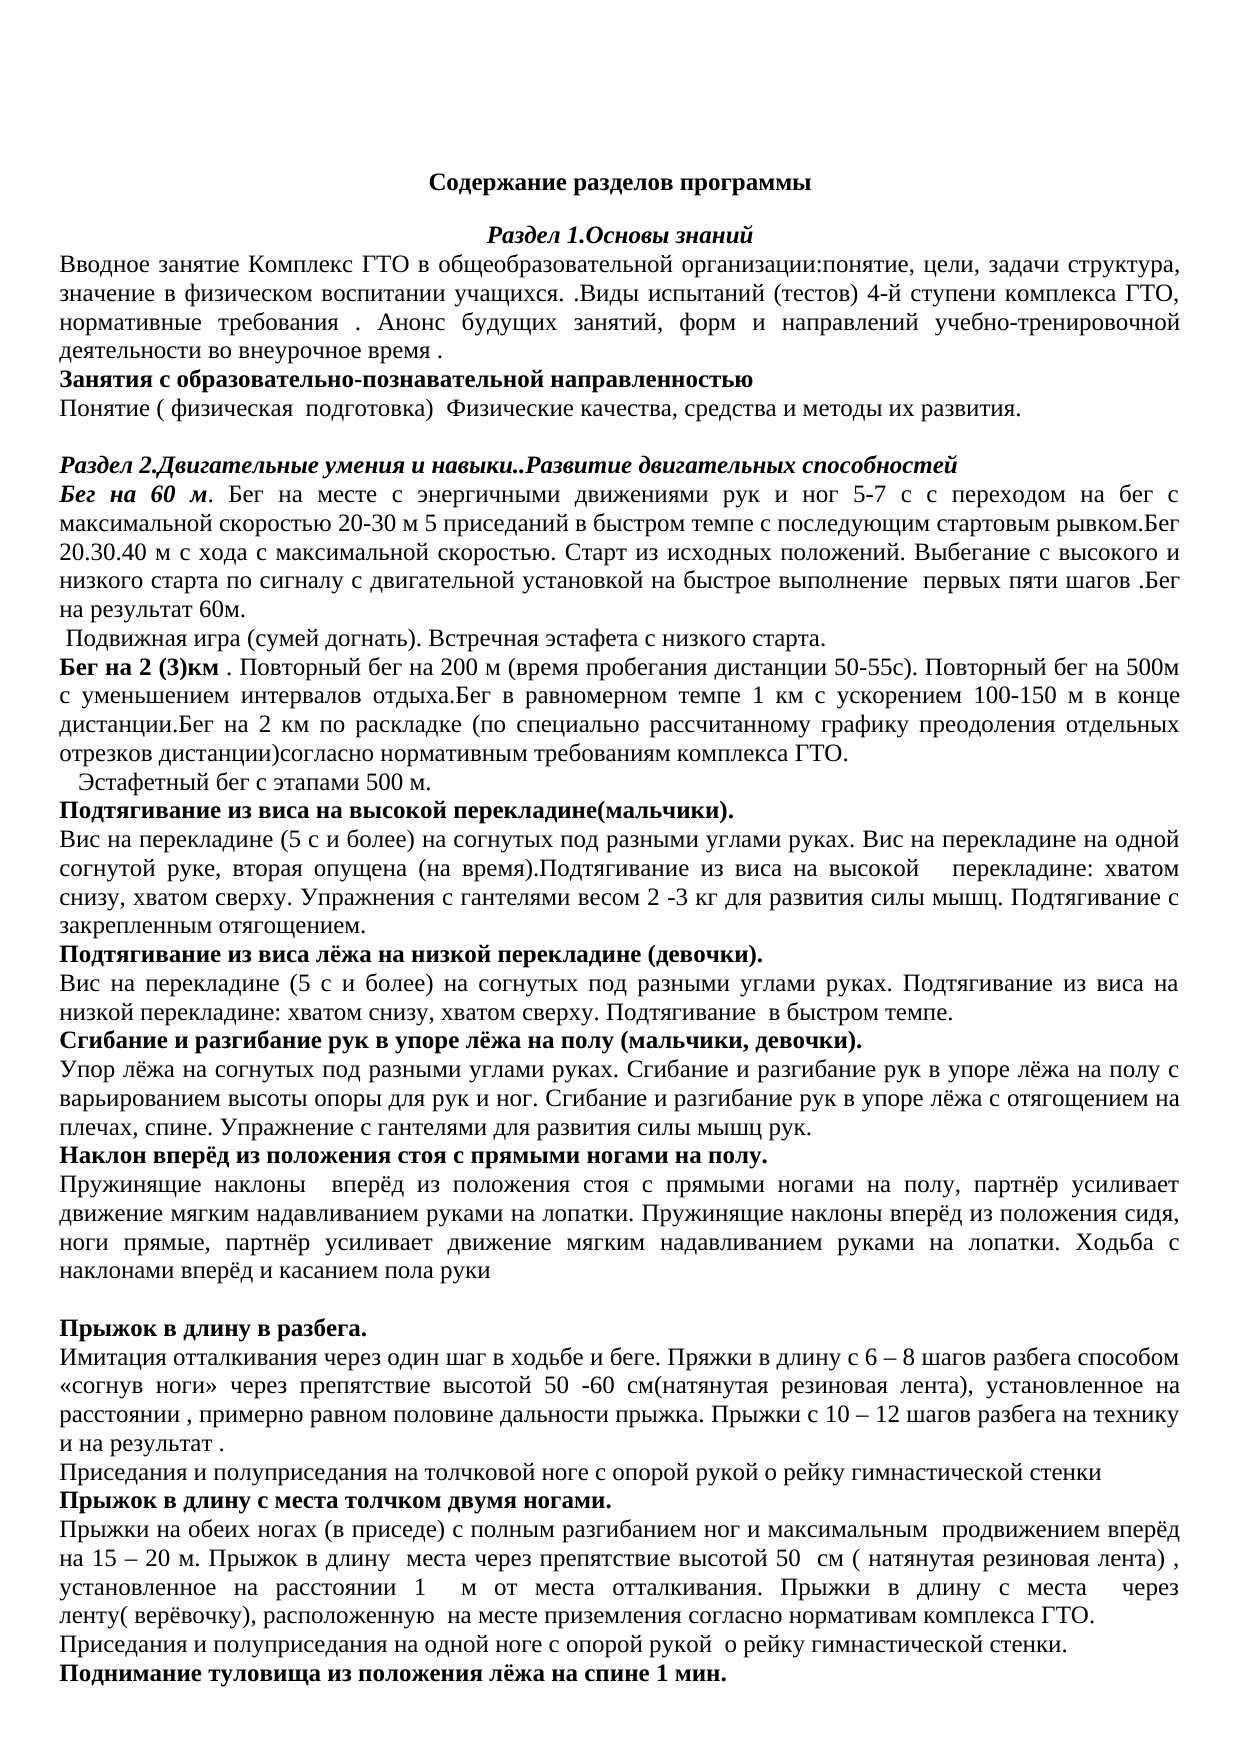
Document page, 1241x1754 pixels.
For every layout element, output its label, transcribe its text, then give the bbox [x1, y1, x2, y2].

text Понятие ( физическая подготовка) Физические качества, средства и методы их развития. [59, 393, 1181, 422]
text Приседания и полуприседания на одной ноге с опорой рукой о рейку гимнастической стенки. [59, 1629, 1181, 1658]
text Пружинящие наклоны вперёд из положения стоя с прямыми ногами на полу, партнёр усиливает движение мягким надавливанием руками на лопатки. Пружинящие наклоны вперёд из положения сидя, ноги прямые, партнёр усиливает движение мягким надавливанием руками на лопатки. Ходьба с наклонами вперёд и касанием пола руки [59, 1169, 1181, 1284]
text Бег на . Бег на месте с энергичными движениями рук и ног 5-7 с с переходом на бег с максимальной скоростью 20- 5 приседаний в быстром темпе с последующим стартовым рывком.Бег 20.30.40 м с хода с максимальной скоростью. Старт из исходных положений. Выбегание с высокого и низкого старта по сигналу с двигательной установкой на быстрое выполнение первых пяти шагов .Бег на результат 60м. [59, 479, 1181, 623]
text Содержание разделов программы [59, 167, 1181, 196]
text Бег на 2 (3)км . Повторный бег на (время пробегания дистанции 50-55с). Повторный бег на 500м с уменьшением интервалов отдыха.Бег в равномерном темпе с ускорением 100- в конце дистанции.Бег на по раскладке (по специально рассчитанному графику преодоления отдельных отрезков дистанции)согласно нормативным требованиям комплекса ГТО. [59, 652, 1181, 767]
text Прыжок в длину в разбега. [59, 1313, 1181, 1342]
text Сгибание и разгибание рук в упоре лёжа на полу (мальчики, девочки). [59, 1026, 1181, 1054]
text Подтягивание из виса на высокой перекладине(мальчики). [59, 796, 1181, 824]
text Прыжки на обеих ногах (в приседе) с полным разгибанием ног и максимальным продвижением вперёд на 15 – . Прыжок в длину места через препятствие высотой 50 см ( натянутая резиновая лента) , установленное на расстоянии 1 м от места отталкивания. Прыжки в длину с места через ленту( верёвочку), расположенную на месте приземления согласно нормативам комплекса ГТО. [59, 1514, 1181, 1629]
text Вис на перекладине (5 с и более) на согнутых под разными углами руках. Подтягивание из виса на низкой перекладине: хватом снизу, хватом сверху. Подтягивание в быстром темпе. [59, 968, 1181, 1026]
text Упор лёжа на согнутых под разными углами руках. Сгибание и разгибание рук в упоре лёжа на полу с варьированием высоты опоры для рук и ног. Сгибание и разгибание рук в упоре лёжа с отягощением на плечах, спине. Упражнение с гантелями для развития силы мышц рук. [59, 1054, 1181, 1141]
text Вводное занятие Комплекс ГТО в общеобразовательной организации:понятие, цели, задачи структура, значение в физическом воспитании учащихся. .Виды испытаний (тестов) 4-й ступени комплекса ГТО, нормативные требования . Анонс будущих занятий, форм и направлений учебно-тренировочной деятельности во внеурочное время . [59, 249, 1181, 364]
text Подтягивание из виса лёжа на низкой перекладине (девочки). [59, 939, 1181, 968]
text Имитация отталкивания через один шаг в ходьбе и беге. Пряжки в длину с 6 – 8 шагов разбега способом «согнув ноги» через препятствие высотой 50 (натянутая резиновая лента), установленное на расстоянии , примерно равном половине дальности прыжка. Прыжки с 10 – 12 шагов разбега на технику и на результат . [59, 1342, 1181, 1457]
text Вис на перекладине (5 с и более) на согнутых под разными углами руках. Вис на перекладине на одной согнутой руке, вторая опущена (на время).Подтягивание из виса на высокой перекладине: хватом снизу, хватом сверху. Упражнения с гантелями весом 2 для развития силы мышц. Подтягивание с закрепленным отягощением. [59, 824, 1181, 939]
text Приседания и полуприседания на толчковой ноге с опорой рукой о рейку гимнастической стенки [59, 1457, 1181, 1486]
text Подвижная игра (сумей догнать). Встречная эстафета с низкого старта. [59, 623, 1181, 652]
text Раздел 2.Двигательные умения и навыки..Развитие двигательных способностей [59, 451, 1181, 479]
text Наклон вперёд из положения стоя с прямыми ногами на полу. [59, 1141, 1181, 1169]
text Эстафетный бег с этапами . [59, 767, 1181, 796]
text Поднимание туловища из положения лёжа на спине 1 мин. [59, 1658, 1181, 1687]
text Раздел 1.Основы знаний [59, 221, 1181, 249]
text Прыжок в длину с места толчком двумя ногами. [59, 1486, 1181, 1514]
text Занятия с образовательно-познавательной направленностью [59, 364, 1181, 393]
